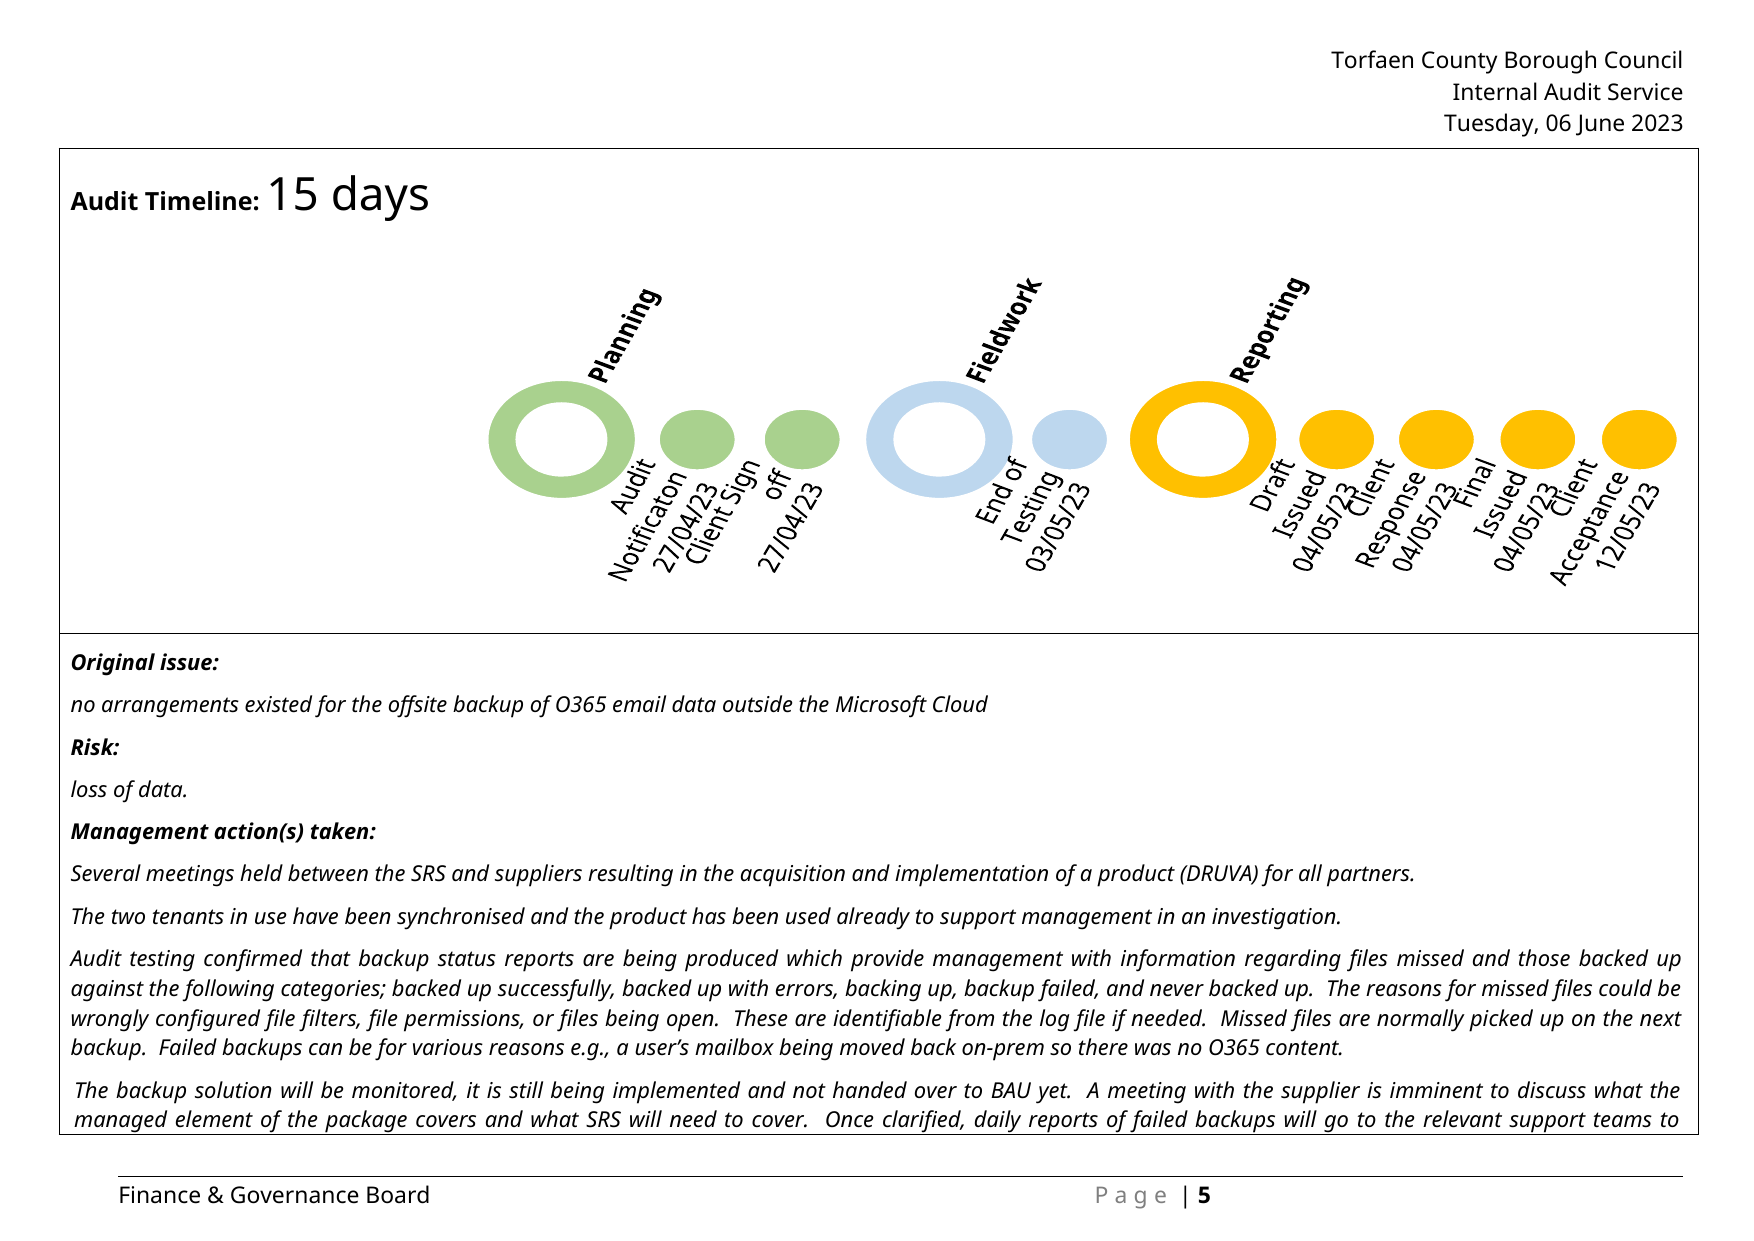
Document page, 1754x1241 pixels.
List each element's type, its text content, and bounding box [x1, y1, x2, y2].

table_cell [60, 634, 1698, 1134]
table_cell Audit Timeline: 15 days [60, 149, 1698, 633]
